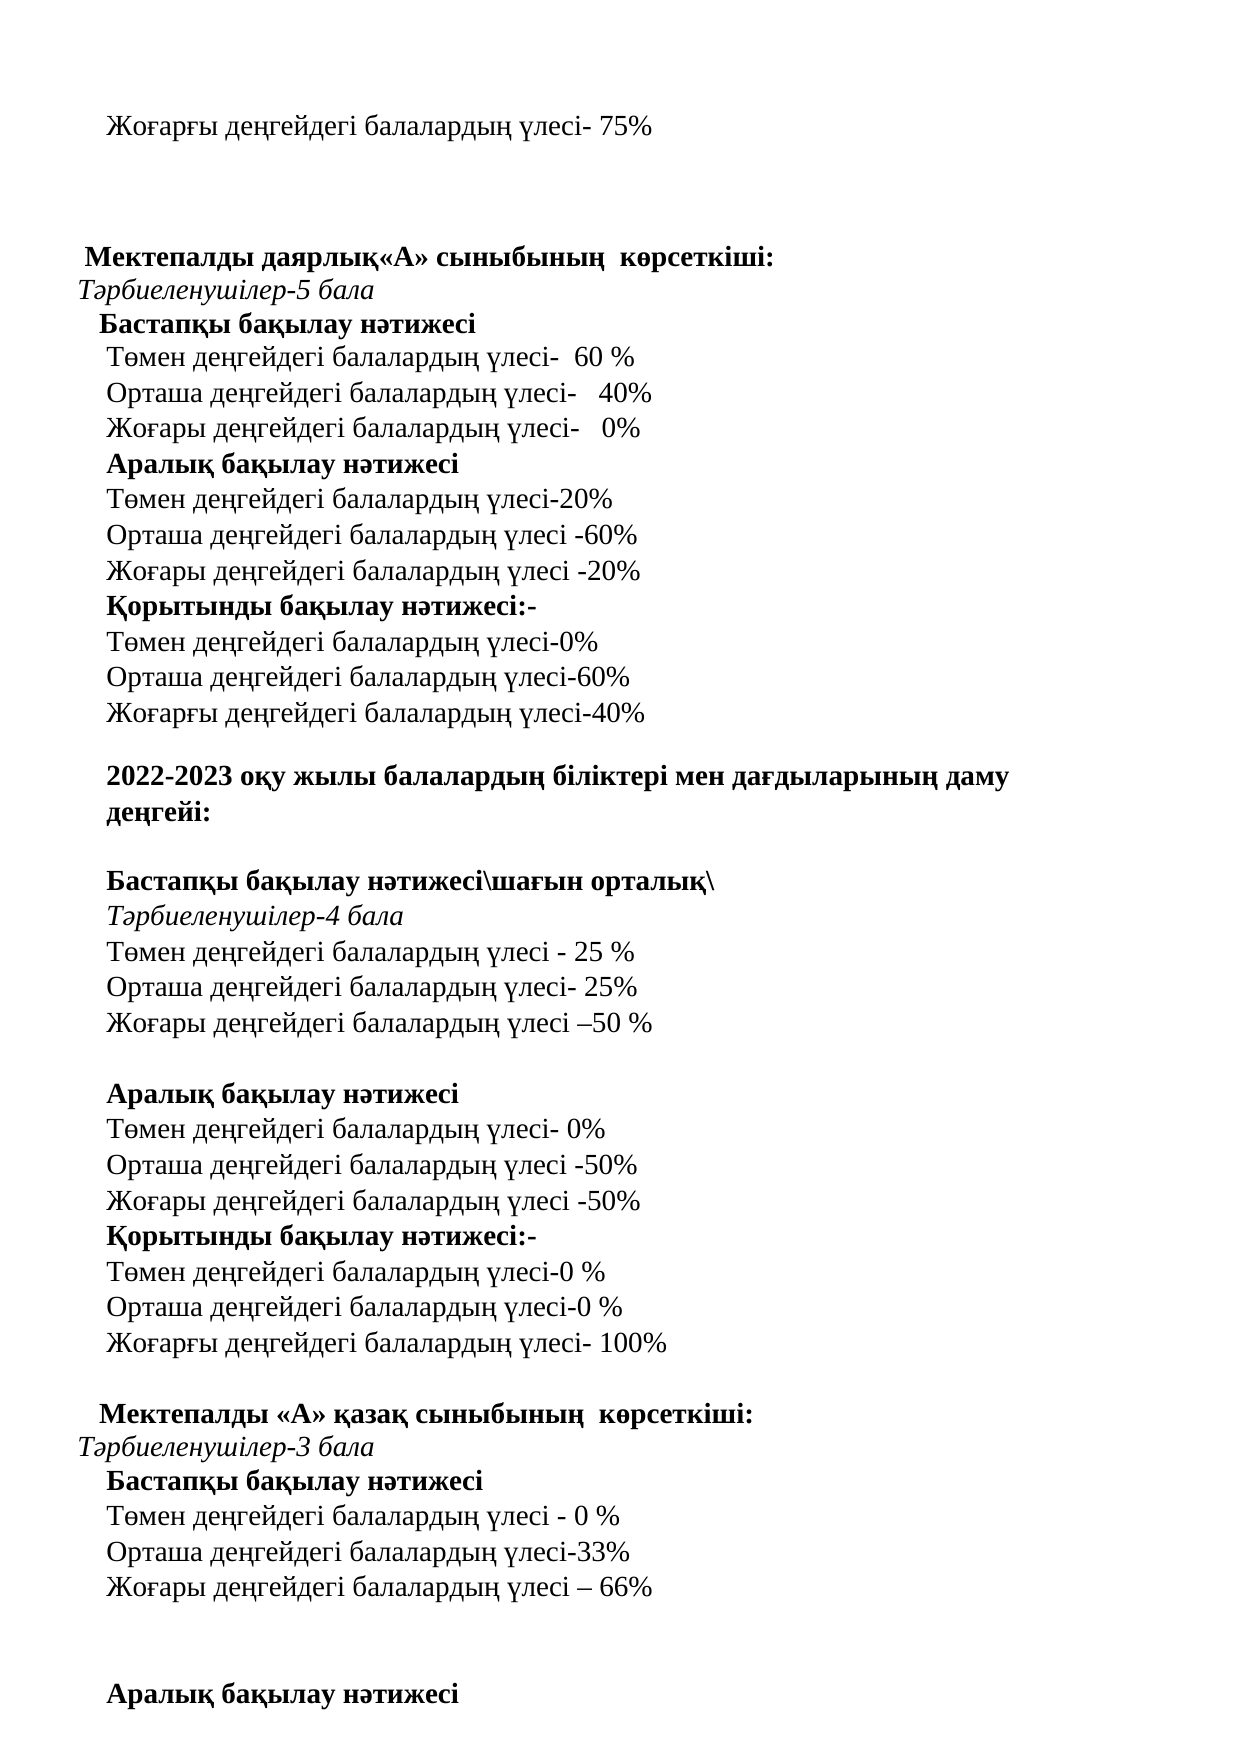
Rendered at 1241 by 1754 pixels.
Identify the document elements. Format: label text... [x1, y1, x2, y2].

text Аралық бақылау нәтижесі [106, 446, 1004, 480]
text 2022-2023 оқу жылы балалардың біліктері мен дағдыларының даму деңгейі: [106, 758, 1115, 827]
text Орташа деңгейдегі балалардың үлесі -60% [106, 517, 1004, 551]
text Төмен деңгейдегі балалардың үлесі-20% [106, 482, 1004, 515]
text Жоғары деңгейдегі балалардың үлесі -20% [106, 553, 1004, 586]
text Орташа деңгейдегі балалардың үлесі -50% [106, 1147, 1004, 1181]
text Орташа деңгейдегі балалардың үлесі-0 % [106, 1289, 1004, 1323]
text Жоғары деңгейдегі балалардың үлесі -50% [106, 1183, 1004, 1216]
text Жоғары деңгейдегі балалардың үлесі –50 % [106, 1005, 1004, 1038]
text Мектепалды даярлық«А» сыныбының көрсеткіші: [77, 239, 1181, 272]
text Жоғарғы деңгейдегі балалардың үлесі-40% [106, 695, 1004, 728]
text Төмен деңгейдегі балалардың үлесі- 60 % [106, 339, 1004, 373]
text Төмен деңгейдегі балалардың үлесі- 0% [106, 1112, 1004, 1145]
text Жоғары деңгейдегі балалардың үлесі- 0% [106, 411, 1004, 444]
text Қорытынды бақылау нәтижесі:- [106, 1218, 1004, 1252]
text Бастапқы бақылау нәтижесі [106, 1463, 1004, 1496]
text Жоғарғы деңгейдегі балалардың үлесі- 100% [106, 1325, 1004, 1358]
text Орташа деңгейдегі балалардың үлесі- 40% [106, 375, 1004, 409]
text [106, 1569, 1004, 1603]
text Төмен деңгейдегі балалардың үлесі - 25 % [106, 934, 1004, 967]
text Қорытынды бақылау нәтижесі:- [106, 588, 1004, 622]
text Бастапқы бақылау нәтижесі [77, 306, 1181, 339]
text Төмен деңгейдегі балалардың үлесі-0 % [106, 1254, 1004, 1287]
text Аралық бақылау нәтижесі [106, 1676, 1004, 1709]
text Төмен деңгейдегі балалардың үлесі - 0 % [106, 1498, 1004, 1532]
text Тәрбиеленушілер-3 бала [77, 1429, 1181, 1463]
text Орташа деңгейдегі балалардың үлесі-60% [106, 659, 1004, 693]
text Төмен деңгейдегі балалардың үлесі-0% [106, 624, 1004, 657]
text Тәрбиеленушілер-4 бала [106, 898, 1004, 932]
text Мектепалды «А» қазақ сыныбының көрсеткіші: [77, 1396, 1181, 1429]
text Жоғарғы деңгейдегі балалардың үлесі- 75% [106, 108, 1004, 142]
text Орташа деңгейдегі балалардың үлесі- 25% [106, 969, 1004, 1003]
text Аралық бақылау нәтижесі [106, 1076, 1004, 1109]
text Бастапқы бақылау нәтижесі\шағын орталық\ [106, 863, 1004, 896]
text Орташа деңгейдегі балалардың үлесі-33% [106, 1534, 1004, 1567]
text Тәрбиеленушілер-5 бала [77, 272, 1181, 306]
